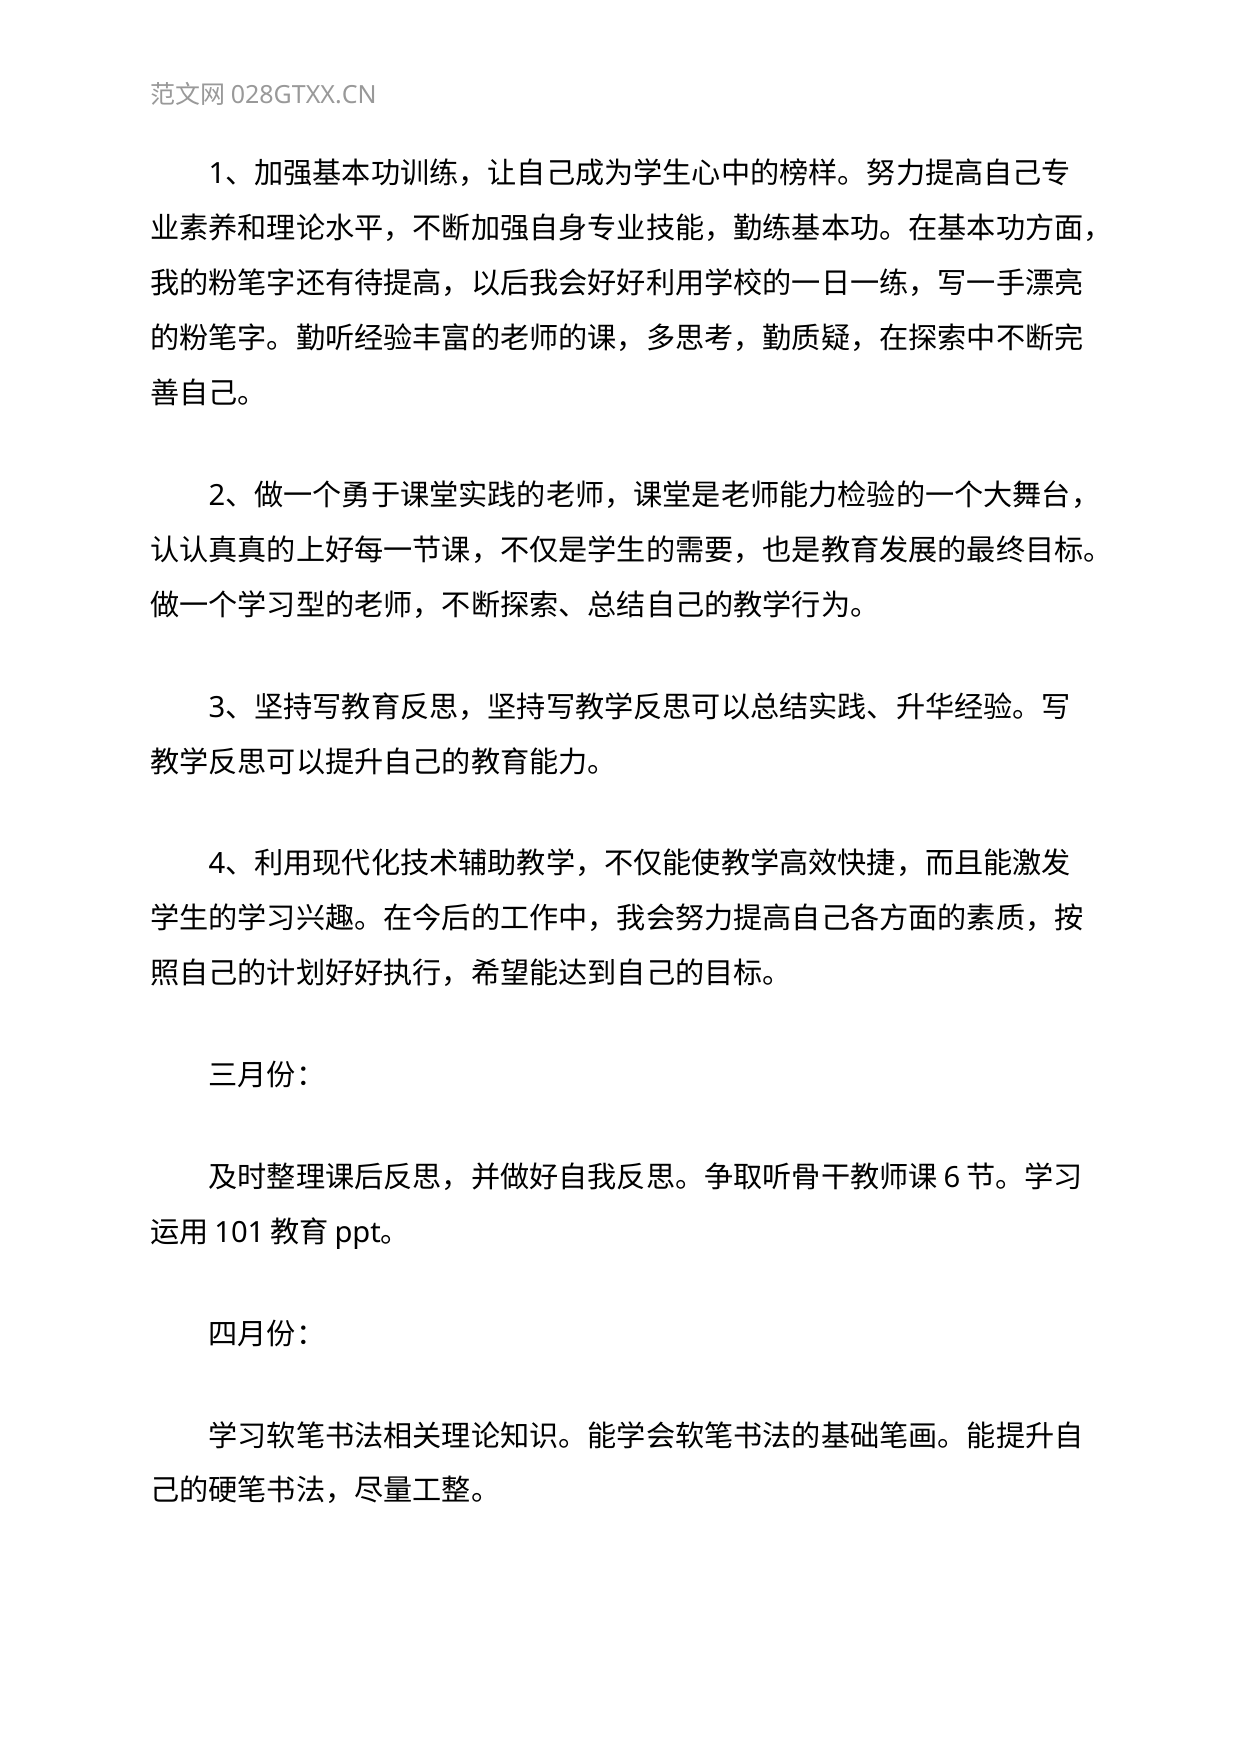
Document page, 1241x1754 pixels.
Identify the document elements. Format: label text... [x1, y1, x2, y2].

text 2、做一个勇于课堂实践的老师，课堂是老师能力检验的一个大舞台，认认真真的上好每一节课，不仅是学生的需要，也是教育发展的最终目标。做一个学习型的老师，不断探索、总结自己的教学行为。 [150, 471, 1090, 624]
text 三月份： [150, 1052, 1090, 1094]
text 四月份： [150, 1310, 1090, 1353]
text 3、坚持写教育反思，坚持写教学反思可以总结实践、升华经验。写教学反思可以提升自己的教育能力。 [150, 683, 1090, 780]
text 4、利用现代化技术辅助教学，不仅能使教学高效快捷，而且能激发学生的学习兴趣。在今后的工作中，我会努力提高自己各方面的素质，按照自己的计划好好执行，希望能达到自己的目标。 [150, 840, 1090, 992]
text 1、加强基本功训练，让自己成为学生心中的榜样。努力提高自己专业素养和理论水平，不断加强自身专业技能，勤练基本功。在基本功方面，我的粉笔字还有待提高，以后我会好好利用学校的一日一练，写一手漂亮的粉笔字。勤听经验丰富的老师的课，多思考，勤质疑，在探索中不断完善自己。 [150, 150, 1090, 412]
text 学习软笔书法相关理论知识。能学会软笔书法的基础笔画。能提升自己的硬笔书法，尽量工整。 [150, 1412, 1090, 1509]
text 及时整理课后反思，并做好自我反思。争取听骨干教师课6节。学习运用101教育ppt。 [150, 1153, 1090, 1251]
